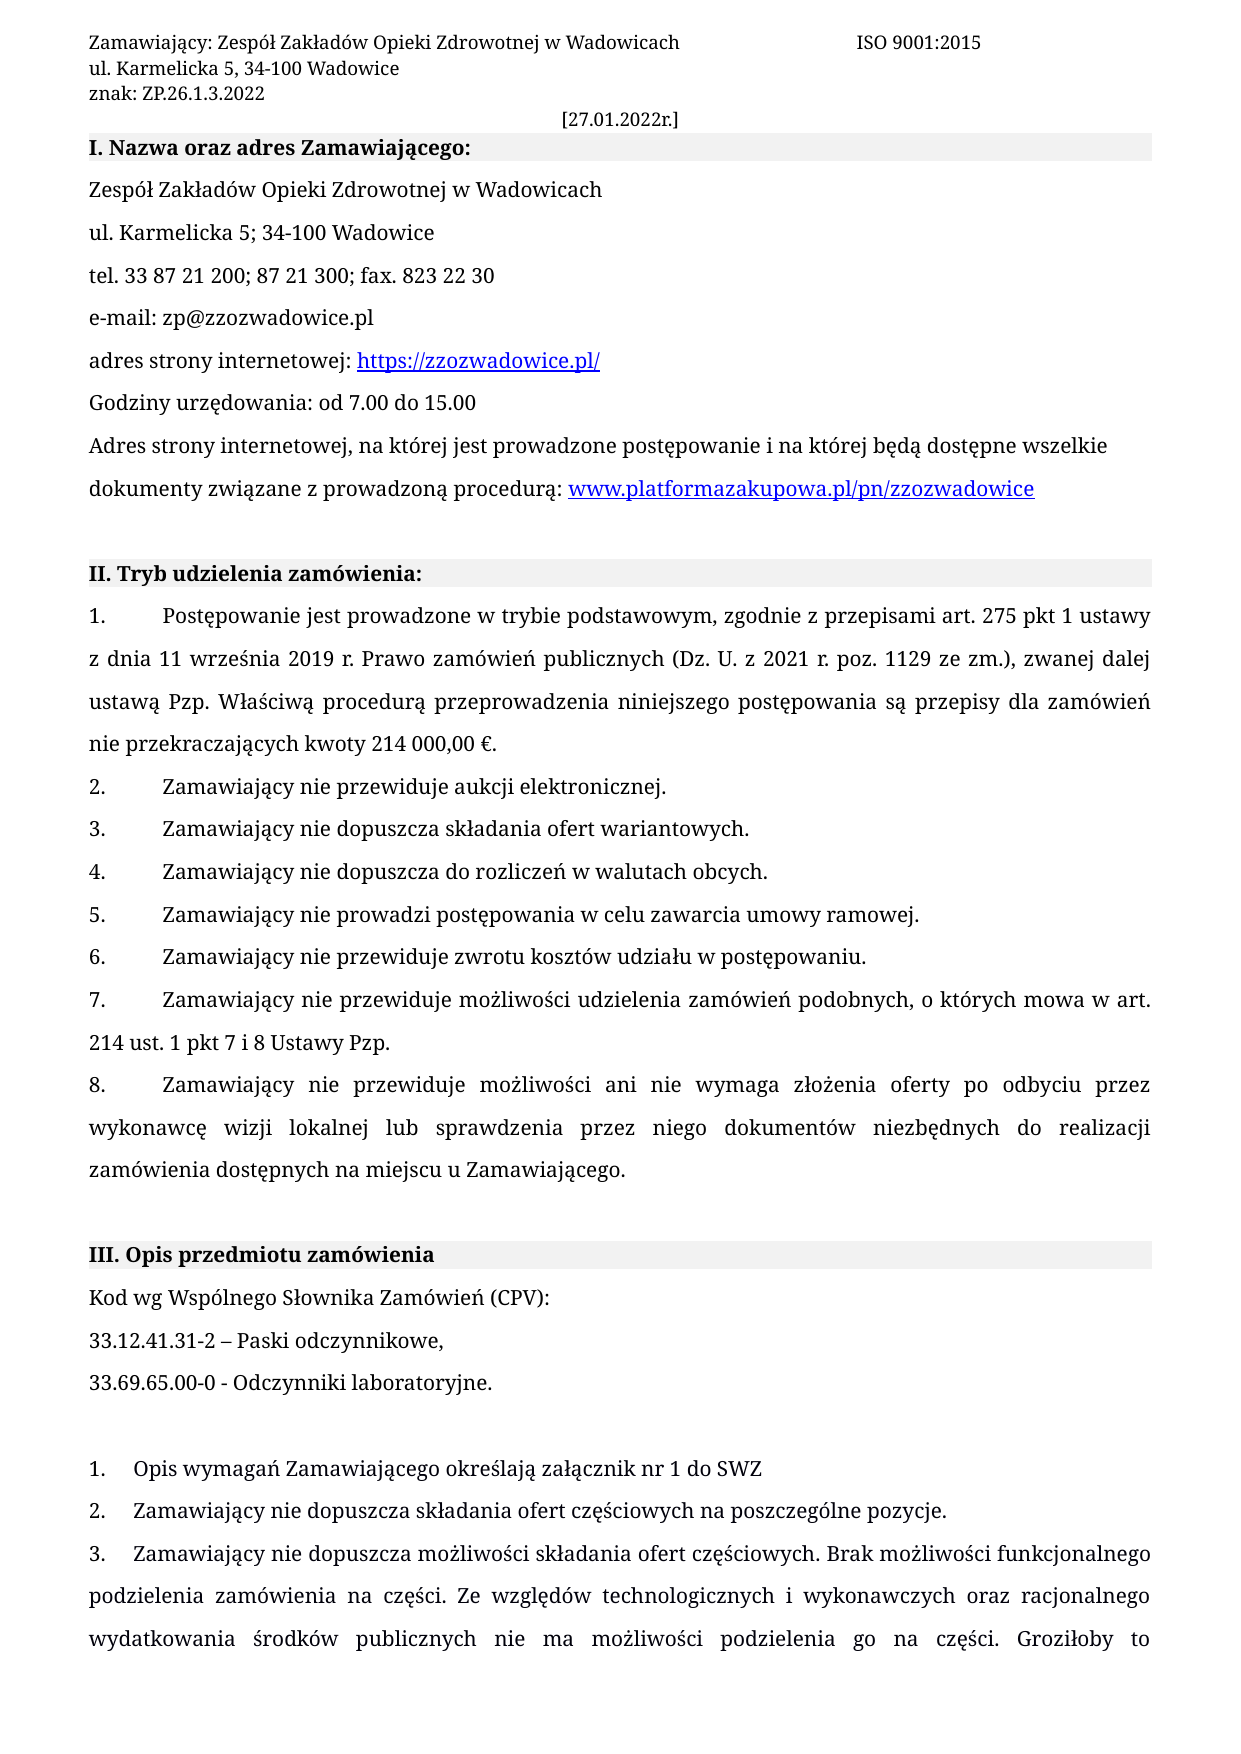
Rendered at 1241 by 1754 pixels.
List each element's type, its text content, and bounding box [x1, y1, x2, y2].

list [89, 1539, 1152, 1652]
text Kod wg Wspólnego Słownika Zamówień (CPV): [89, 1283, 1152, 1312]
list Zamawiający nie dopuszcza składania ofert wariantowych. [89, 814, 1152, 843]
list Opis wymagań Zamawiającego określają załącznik nr 1 do SWZ [89, 1454, 1152, 1482]
list Zamawiający nie dopuszcza składania ofert częściowych na poszczególne pozycje. [89, 1496, 1152, 1525]
text 33.12.41.31-2 – Paski odczynnikowe, [89, 1326, 1152, 1354]
subtitle I. Nazwa oraz adres Zamawiającego: [89, 133, 1152, 161]
list Zamawiający nie przewiduje aukcji elektronicznej. [89, 772, 1152, 800]
subtitle II. Tryb udzielenia zamówienia: [89, 559, 1152, 587]
text Godziny urzędowania: od 7.00 do 15.00 [89, 388, 1152, 417]
text Zespół Zakładów Opieki Zdrowotnej w Wadowicach [89, 176, 1152, 204]
text tel. 33 87 21 200; 87 21 300; fax. 823 22 30 [89, 261, 1152, 289]
list Zamawiający nie prowadzi postępowania w celu zawarcia umowy ramowej. [89, 900, 1152, 928]
text e-mail: zp@zzozwadowice.pl [89, 303, 1152, 332]
list Zamawiający nie dopuszcza do rozliczeń w walutach obcych. [89, 857, 1152, 886]
list Postępowanie jest prowadzone w trybie podstawowym, zgodnie z przepisami art. 275 pkt 1 ustawy z dnia 11 września 2019 r. Prawo zamówień publicznych (Dz. U. z 2021 r. poz. 1129 ze zm.), zwanej dalej ustawą Pzp. Właściwą procedurą przeprowadzenia niniejszego postępowania są przepisy dla zamówień nie przekraczających kwoty 214 000,00 €. [89, 602, 1152, 758]
text adres strony internetowej: https://zzozwadowice.pl/ [89, 346, 1152, 374]
list Zamawiający nie przewiduje zwrotu kosztów udziału w postępowaniu. [89, 942, 1152, 971]
text 33.69.65.00-0 - Odczynniki laboratoryjne. [89, 1368, 1152, 1397]
list Zamawiający nie przewiduje możliwości udzielenia zamówień podobnych, o których mowa w art. 214 ust. 1 pkt 7 i 8 Ustawy Pzp. [89, 985, 1152, 1056]
text ul. Karmelicka 5; 34-100 Wadowice [89, 218, 1152, 247]
subtitle III. Opis przedmiotu zamówienia [89, 1241, 1152, 1269]
list Zamawiający nie przewiduje możliwości ani nie wymaga złożenia oferty po odbyciu przez wykonawcę wizji lokalnej lub sprawdzenia przez niego dokumentów niezbędnych do realizacji zamówienia dostępnych na miejscu u Zamawiającego. [89, 1070, 1152, 1184]
text Adres strony internetowej, na której jest prowadzone postępowanie i na której będą dostępne wszelkie dokumenty związane z prowadzoną procedurą: www.platformazakupowa.pl/pn/zzozwadowice [89, 431, 1152, 502]
